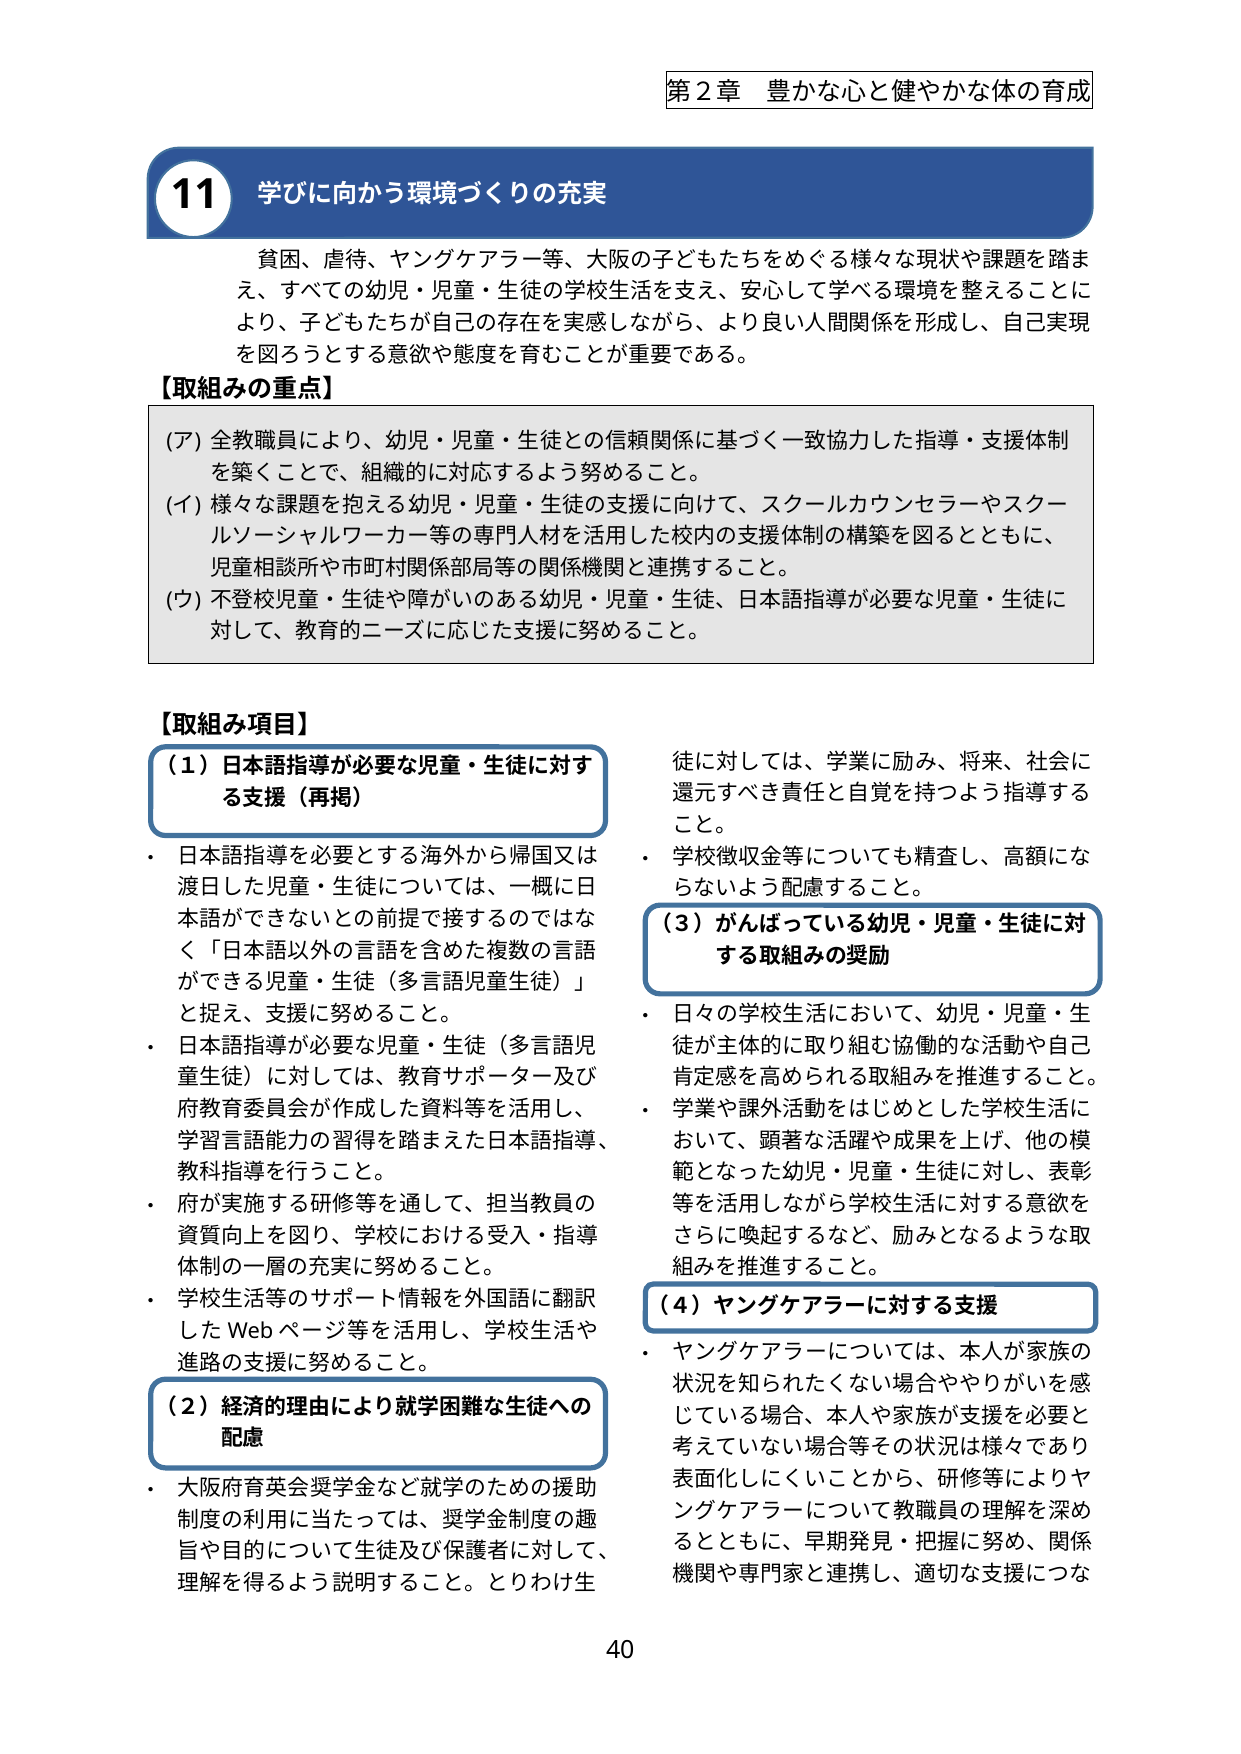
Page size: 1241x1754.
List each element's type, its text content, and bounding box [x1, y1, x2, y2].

list 学校生活等のサポート情報を外国語に翻訳したWebページ等を活用し、学校生活や進路の支援に努めること。 [148, 1281, 598, 1376]
list 日本語指導を必要とする海外から帰国又は渡日した児童・生徒については、一概に日本語ができないとの前提で接するのではなく「日本語以外の言語を含めた複数の言語ができる児童・生徒（多言語児童生徒）」と捉え、支援に努めること。 [148, 838, 598, 1028]
list 日々の学校生活において、幼児・児童・生徒が主体的に取り組む協働的な活動や自己肯定感を高められる取組みを推進すること。 [642, 996, 1092, 1091]
list 学業や課外活動をはじめとした学校生活において、顕著な活躍や成果を上げ、他の模範となった幼児・児童・生徒に対し、表彰等を活用しながら学校生活に対する意欲をさらに喚起するなど、励みとなるような取組みを推進すること。 [642, 1091, 1092, 1281]
list 日本語指導が必要な児童・生徒（多言語児童生徒）に対しては、教育サポーター及び府教育委員会が作成した資料等を活用し、学習言語能力の習得を踏まえた日本語指導、教科指導を行うこと。 [148, 1028, 598, 1186]
text 【取組みの重点】 [148, 368, 1092, 404]
text 【取組み項目】 [148, 694, 1092, 744]
list 府が実施する研修等を通して、担当教員の資質向上を図り、学校における受入・指導体制の一層の充実に努めること。 [148, 1186, 598, 1281]
table_header 全教職員により、幼児・児童・生徒との信頼関係に基づく一致協力した指導・支援体制を築くことで、組織的に対応するよう努めること。 様々な課題を抱える幼児・児童・生徒の支援に向けて、スクールカウンセラーやスクールソーシャルワーカー等の専門人材を活用した校内の支援体制の構築を図るとともに、児童相談所や市町村関係部局等の関係機関と連携すること。 不登校児童・生徒や障がいのある幼児・児童・生徒、日本語指導が必要な児童・生徒に対して、教育的ニーズに応じた支援に努めること。 [149, 406, 1093, 663]
text 貧困、虐待、ヤングケアラー等、大阪の子どもたちをめぐる様々な現状や課題を踏まえ、すべての幼児・児童・生徒の学校生活を支え、安心して学べる環境を整えることにより、子どもたちが自己の存在を実感しながら、より良い人間関係を形成し、自己実現を図ろうとする意欲や態度を育むことが重要である。 [235, 242, 1092, 368]
list 大阪府育英会奨学金など就学のための援助制度の利用に当たっては、奨学金制度の趣旨や目的について生徒及び保護者に対して、理解を得るよう説明すること。とりわけ生徒に対しては、学業に励み、将来、社会に還元すべき責任と自覚を持つよう指導すること。 [148, 1470, 598, 1597]
list 学校徴収金等についても精査し、高額にならないよう配慮すること。 [642, 839, 1092, 902]
list 大阪府育英会奨学金など就学のための援助制度の利用に当たっては、奨学金制度の趣旨や目的について生徒及び保護者に対して、理解を得るよう説明すること。とりわけ生徒に対しては、学業に励み、将来、社会に還元すべき責任と自覚を持つよう指導すること。 [642, 744, 1092, 839]
